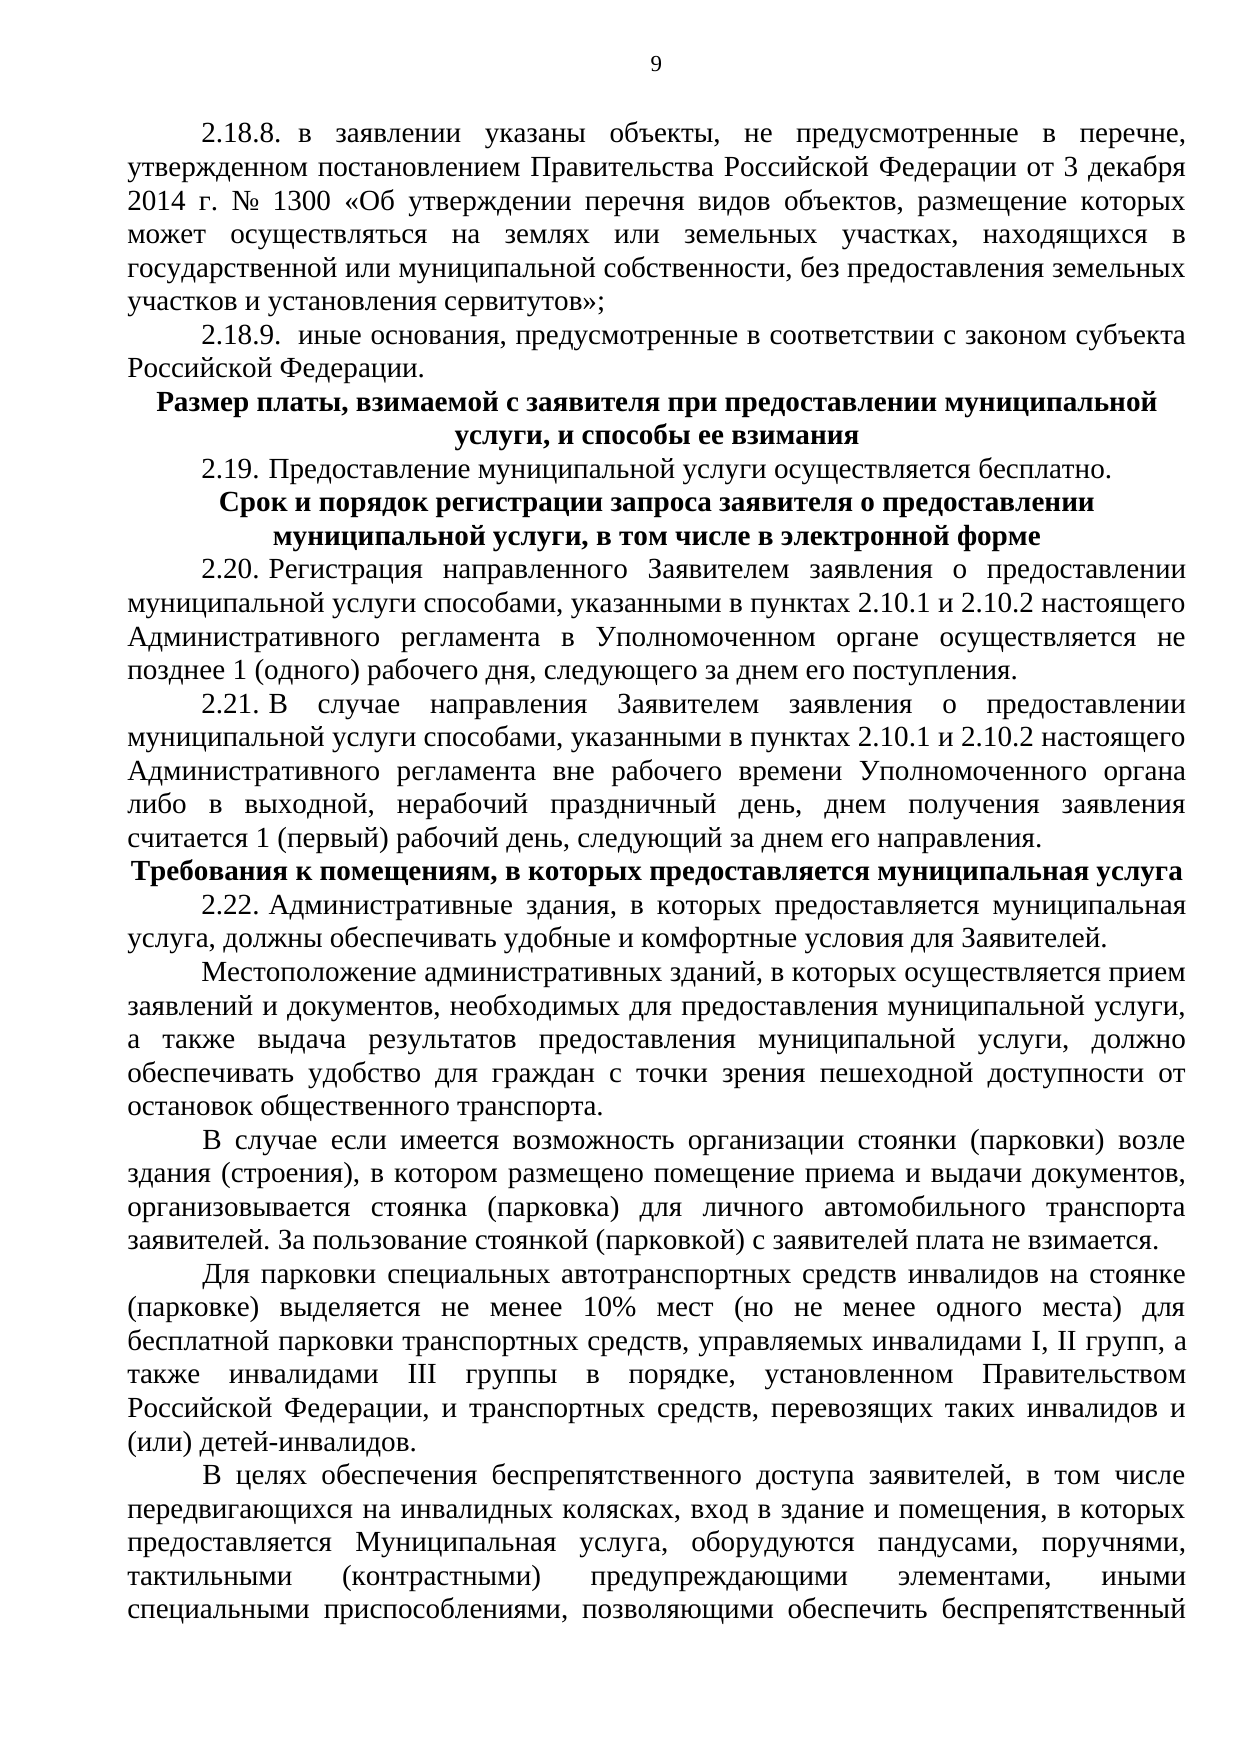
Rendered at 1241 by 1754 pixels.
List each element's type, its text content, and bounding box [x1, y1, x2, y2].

text Местоположение административных зданий, в которых осуществляется прием заявлений и документов, необходимых для предоставления муниципальной услуги, а также выдача результатов предоставления муниципальной услуги, должно обеспечивать удобство для граждан с точки зрения пешеходной доступности от остановок общественного транспорта. [127, 954, 1187, 1122]
list Предоставление муниципальной услуги осуществляется бесплатно. [127, 451, 1187, 484]
text Размер платы, взимаемой с заявителя при предоставлении муниципальной услуги, и способы ее взимания [127, 384, 1187, 451]
list иные основания, предусмотренные в соответствии с законом субъекта Российской Федерации. [127, 317, 1187, 384]
text В случае если имеется возможность организации стоянки (парковки) возле здания (строения), в котором размещено помещение приема и выдачи документов, организовывается стоянка (парковка) для личного автомобильного транспорта заявителей. За пользование стоянкой (парковкой) с заявителей плата не взимается. [127, 1122, 1187, 1256]
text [127, 1457, 1187, 1625]
list Административные здания, в которых предоставляется муниципальная услуга, должны обеспечивать удобные и комфортные условия для Заявителей. [127, 887, 1187, 954]
list В случае направления Заявителем заявления о предоставлении муниципальной услуги способами, указанными в пунктах 2.10.1 и 2.10.2 настоящего Административного регламента вне рабочего времени Уполномоченного органа либо в выходной, нерабочий праздничный день, днем получения заявления считается 1 (первый) рабочий день, следующий за днем его направления. [127, 686, 1187, 853]
text Для парковки специальных автотранспортных средств инвалидов на стоянке (парковке) выделяется не менее 10% мест (но не менее одного места) для бесплатной парковки транспортных средств, управляемых инвалидами I, II групп, а также инвалидами III группы в порядке, установленном Правительством Российской Федерации, и транспортных средств, перевозящих таких инвалидов и (или) детей-инвалидов. [127, 1256, 1187, 1457]
text Срок и порядок регистрации запроса заявителя о предоставлении муниципальной услуги, в том числе в электронной форме [127, 484, 1187, 552]
list Регистрация направленного Заявителем заявления о предоставлении муниципальной услуги способами, указанными в пунктах 2.10.1 и 2.10.2 настоящего Административного регламента в Уполномоченном органе осуществляется не позднее 1 (одного) рабочего дня, следующего за днем его поступления. [127, 552, 1187, 686]
list в заявлении указаны объекты, не предусмотренные в перечне, утвержденном постановлением Правительства Российской Федерации от 3 декабря 2014 г. № 1300 «Об утверждении перечня видов объектов, размещение которых может осуществляться на землях или земельных участках, находящихся в государственной или муниципальной собственности, без предоставления земельных участков и установления сервитутов»; [127, 116, 1187, 317]
text Требования к помещениям, в которых предоставляется муниципальная услуга [127, 853, 1187, 887]
